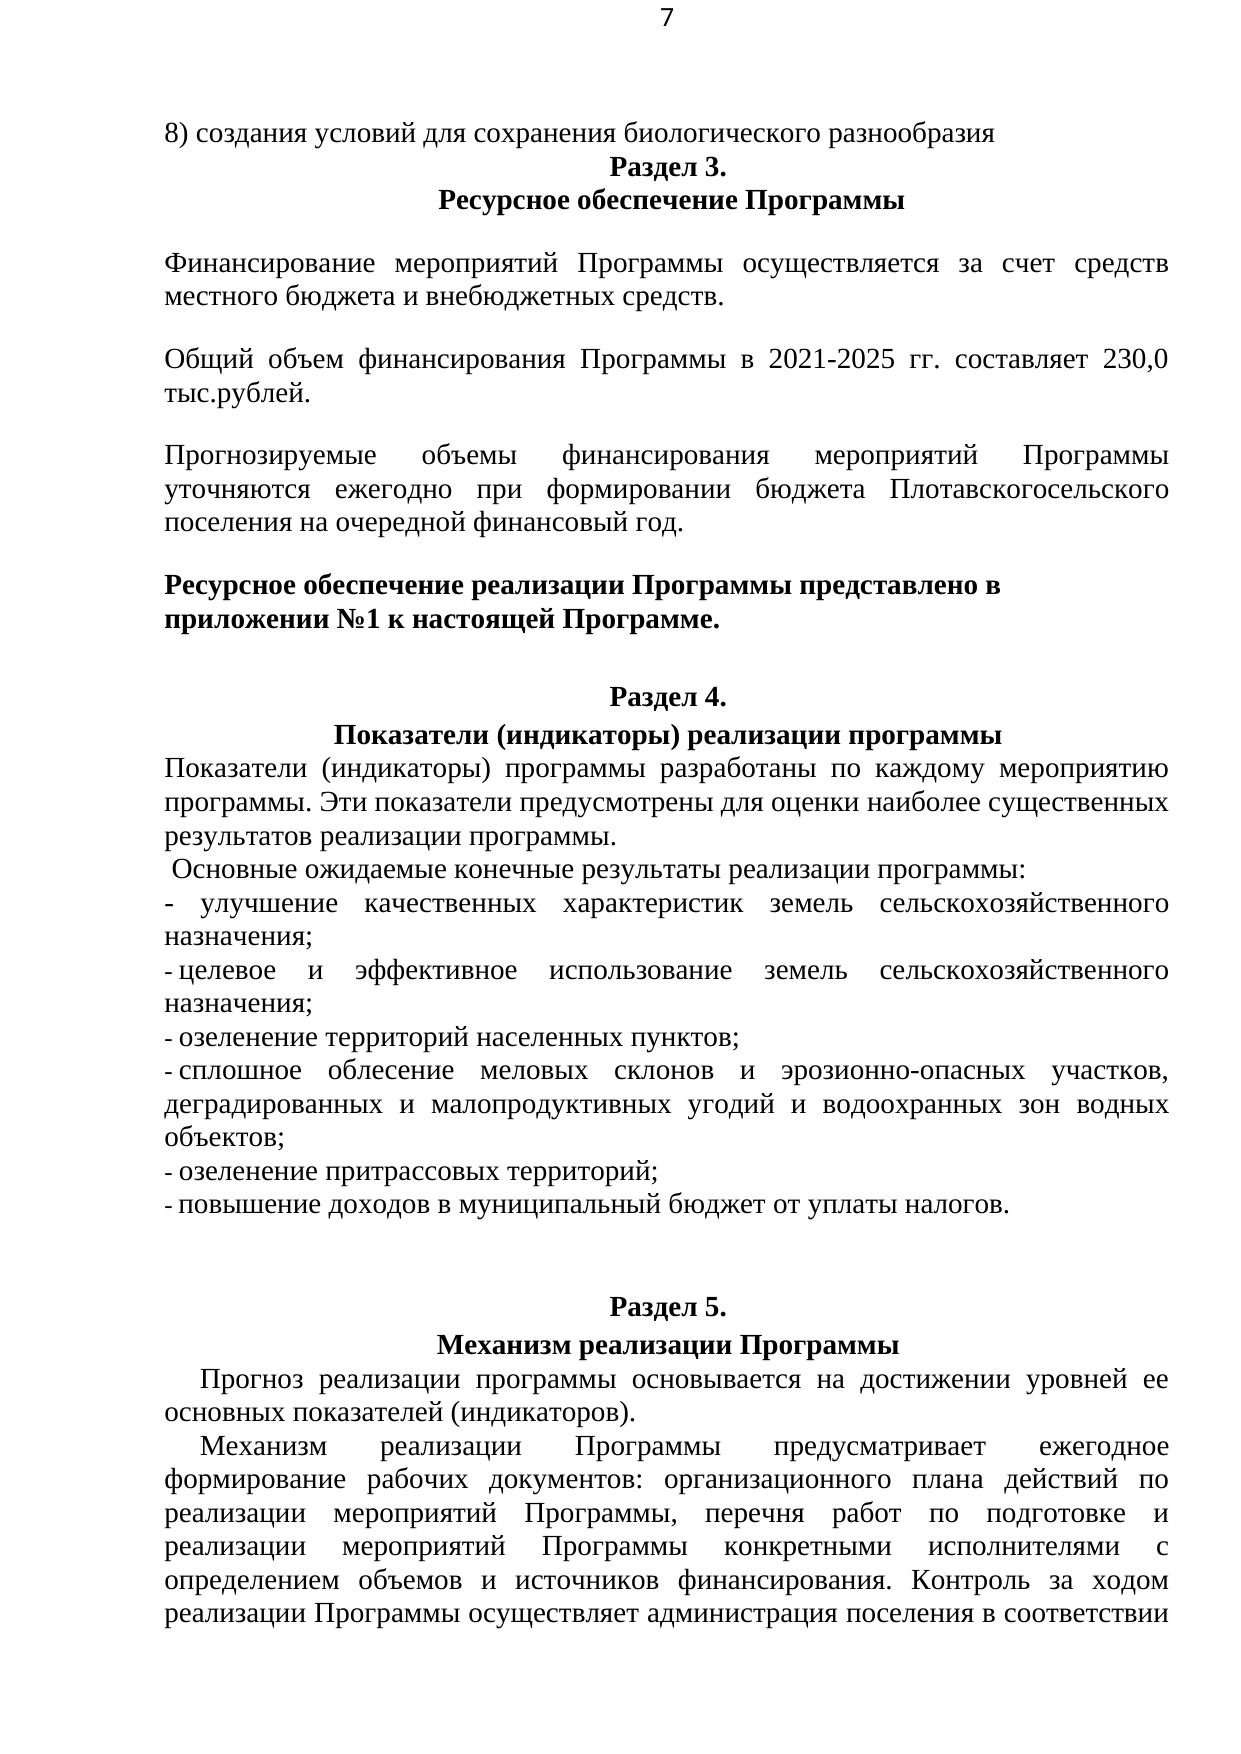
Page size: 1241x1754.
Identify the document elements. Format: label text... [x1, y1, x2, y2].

text Механизм реализации Программы [166, 1327, 1170, 1361]
text Раздел 3. [166, 149, 1170, 182]
list повышение доходов в муниципальный бюджет от уплаты налогов. [164, 1187, 1170, 1220]
text Показатели (индикаторы) реализации программы [166, 717, 1170, 751]
text 8) создания условий для сохранения биологического разнообразия [164, 115, 1170, 149]
text Основные ожидаемые конечные результаты реализации программы: [164, 851, 1170, 885]
text Показатели (индикаторы) программы разработаны по каждому мероприятию программы. Эти показатели предусмотрены для оценки наиболее существенных результатов реализации программы. [164, 751, 1170, 851]
list озеленение притрассовых территорий; [164, 1153, 1170, 1187]
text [164, 1428, 1170, 1629]
text Общий объем финансирования Программы в 2021-2025 гг. составляет 230,0 тыс.рублей. [164, 341, 1170, 408]
text Финансирование мероприятий Программы осуществляется за счет средств местного бюджета и внебюджетных средств. [164, 245, 1170, 312]
text Ресурсное обеспечение Программы [166, 182, 1170, 216]
text Раздел 5. [166, 1274, 1170, 1327]
text - улучшение качественных характеристик земель сельскохозяйственного назначения; [164, 885, 1170, 952]
list озеленение территорий населенных пунктов; [164, 1019, 1170, 1052]
text Прогноз реализации программы основывается на достижении уровней ее основных показателей (индикаторов). [164, 1361, 1170, 1428]
text Прогнозируемые объемы финансирования мероприятий Программы уточняются ежегодно при формировании бюджета Плотавскогосельского поселения на очередной финансовый год. [164, 437, 1170, 538]
text Раздел 4. [166, 663, 1170, 717]
text Ресурсное обеспечение реализации Программы представлено в приложении №1 к настоящей Программе. [164, 567, 1170, 634]
list сплошное облесение меловых склонов и эрозионно-опасных участков, деградированных и малопродуктивных угодий и водоохранных зон водных объектов; [164, 1052, 1170, 1153]
list целевое и эффективное использование земель сельскохозяйственного назначения; [164, 952, 1170, 1019]
